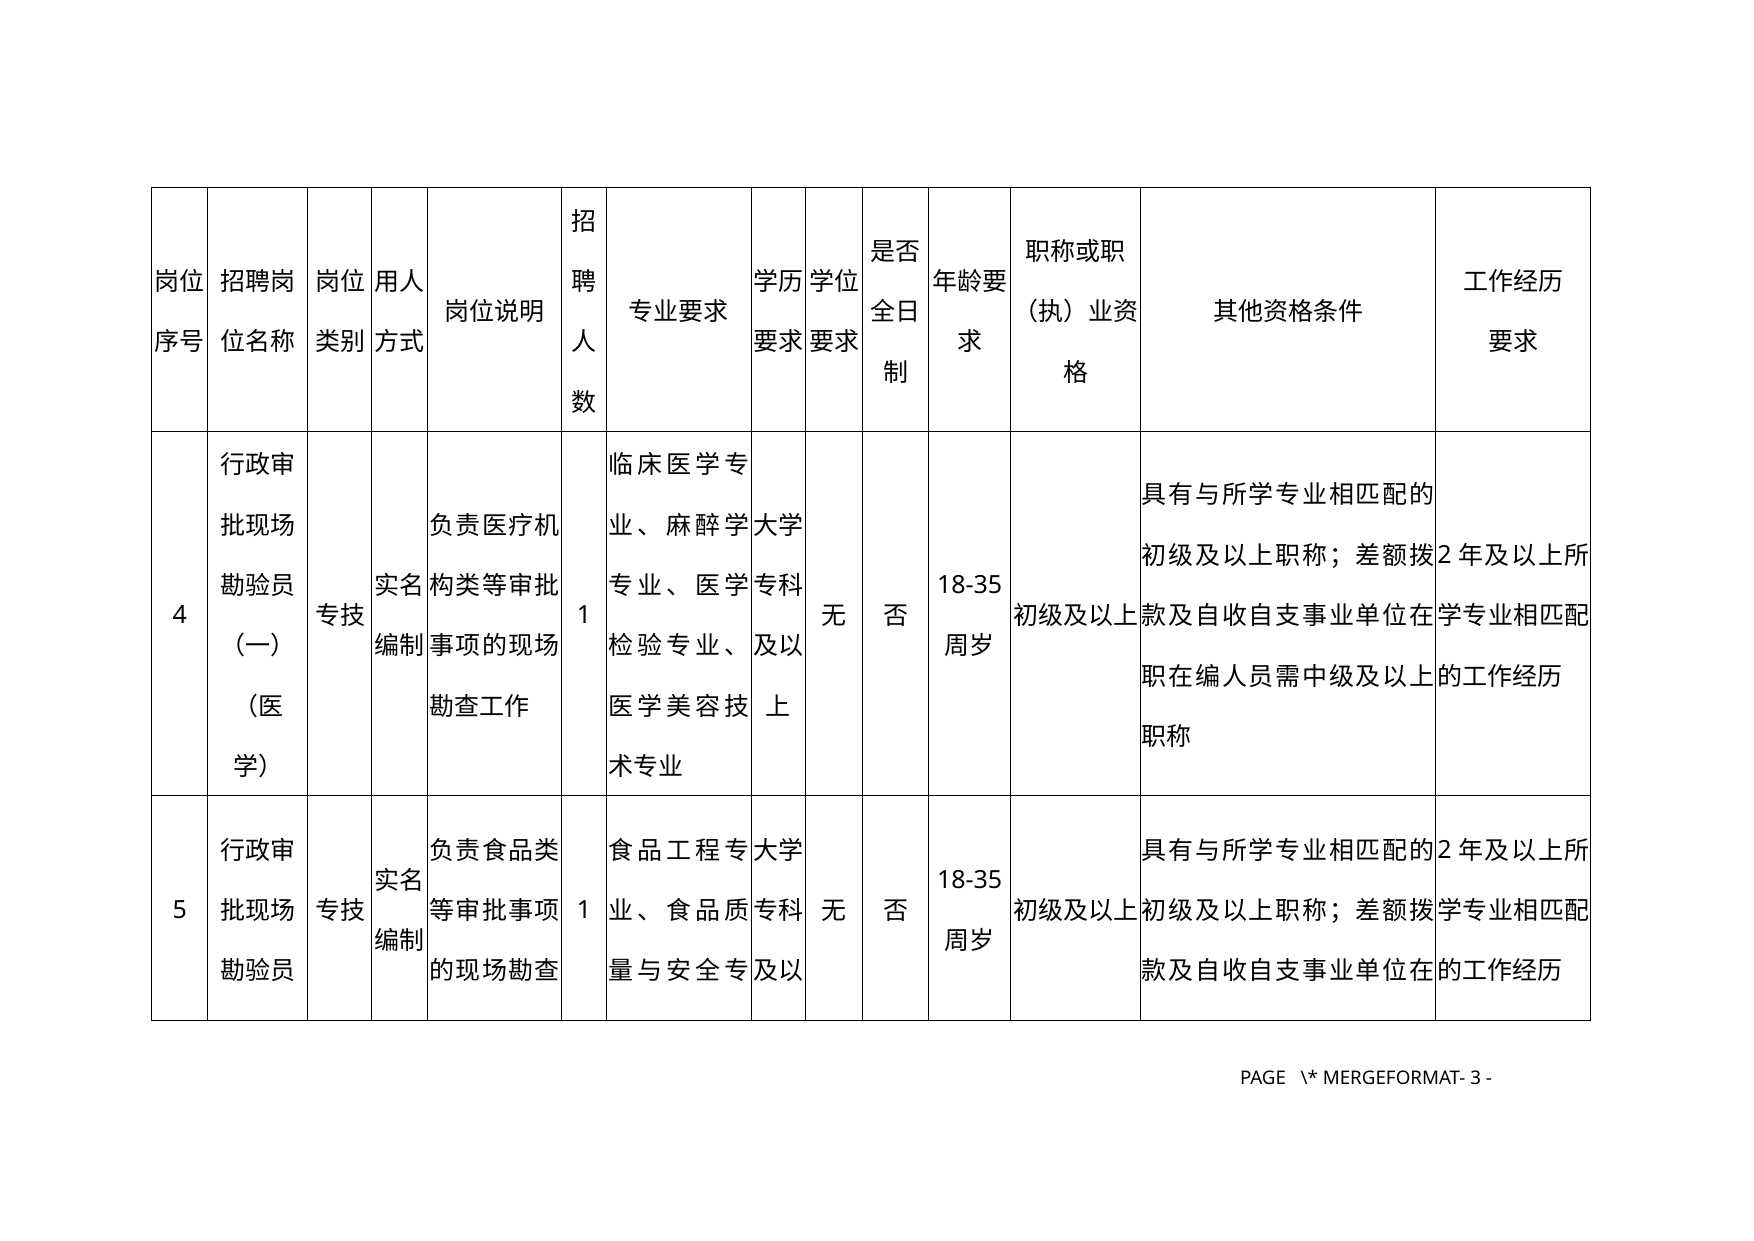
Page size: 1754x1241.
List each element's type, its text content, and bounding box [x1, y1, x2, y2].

table_cell 岗位类别 [308, 188, 371, 431]
table_cell 专业要求 [607, 188, 751, 431]
table_cell 具有与所学专业相匹配的初级及以上职称；差额拨款及自收自支事业单位在职在编人员需中级及以上职称 [1141, 432, 1435, 795]
table_cell 专技 [308, 432, 371, 795]
table_cell 学位要求 [806, 188, 862, 431]
table_cell 工作经历 要求 [1436, 188, 1590, 431]
table_cell 1 [562, 432, 606, 795]
table_cell 负责食品类等审批事项的现场勘查工作 [428, 796, 561, 1020]
table_cell 5 [152, 796, 207, 1020]
table_cell 负责医疗机构类等审批事项的现场勘查工作 [428, 432, 561, 795]
table_cell 实名编制 [372, 432, 427, 795]
table_cell 初级及以上 [1011, 796, 1140, 1020]
table_cell 大学专科及以上 [752, 432, 805, 795]
table_cell 大学专科及以上 [752, 796, 805, 1020]
table_cell 初级及以上 [1011, 432, 1140, 795]
table_cell 否 [863, 796, 928, 1020]
table_cell 实名编制 [372, 796, 427, 1020]
table_cell 岗位说明 [428, 188, 561, 431]
table_cell 无 [806, 796, 862, 1020]
table_cell 专技 [308, 796, 371, 1020]
table_cell 是否 全日制 [863, 188, 928, 431]
table_cell 岗位序号 [152, 188, 207, 431]
table_cell 2年及以上所学专业相匹配的工作经历 [1436, 796, 1590, 1020]
table_cell 招聘岗位名称 [208, 188, 307, 431]
table_cell 学历要求 [752, 188, 805, 431]
table_cell 1 [562, 796, 606, 1020]
table_cell 行政审批现场勘验员（一）（医学） [208, 432, 307, 795]
table_cell 18-35周岁 [929, 796, 1010, 1020]
table_cell 用人方式 [372, 188, 427, 431]
table_cell 18-35周岁 [929, 432, 1010, 795]
table_cell 临床医学专业、麻醉学专业、医学检验专业、医学美容技术专业 [607, 432, 751, 795]
table_cell 其他资格条件 [1141, 188, 1435, 431]
table_cell 职称或职（执）业资格 [1011, 188, 1140, 431]
table_cell 年龄要求 [929, 188, 1010, 431]
table_cell 具有与所学专业相匹配的初级及以上职称；差额拨款及自收自支事业单位在职在编人员需中级及以上职称 [1141, 796, 1435, 1020]
table_cell 招聘人数 [562, 188, 606, 431]
table_cell 4 [152, 432, 207, 795]
table_cell 无 [806, 432, 862, 795]
table_cell 行政审批现场勘验员（一）（食品） [208, 796, 307, 1020]
table_cell 食品工程专业、食品质量与安全专业、食品营养与检验教育专业、食品工艺教育专业 [607, 796, 751, 1020]
table_cell 否 [863, 432, 928, 795]
table_cell 2年及以上所学专业相匹配的工作经历 [1436, 432, 1590, 795]
